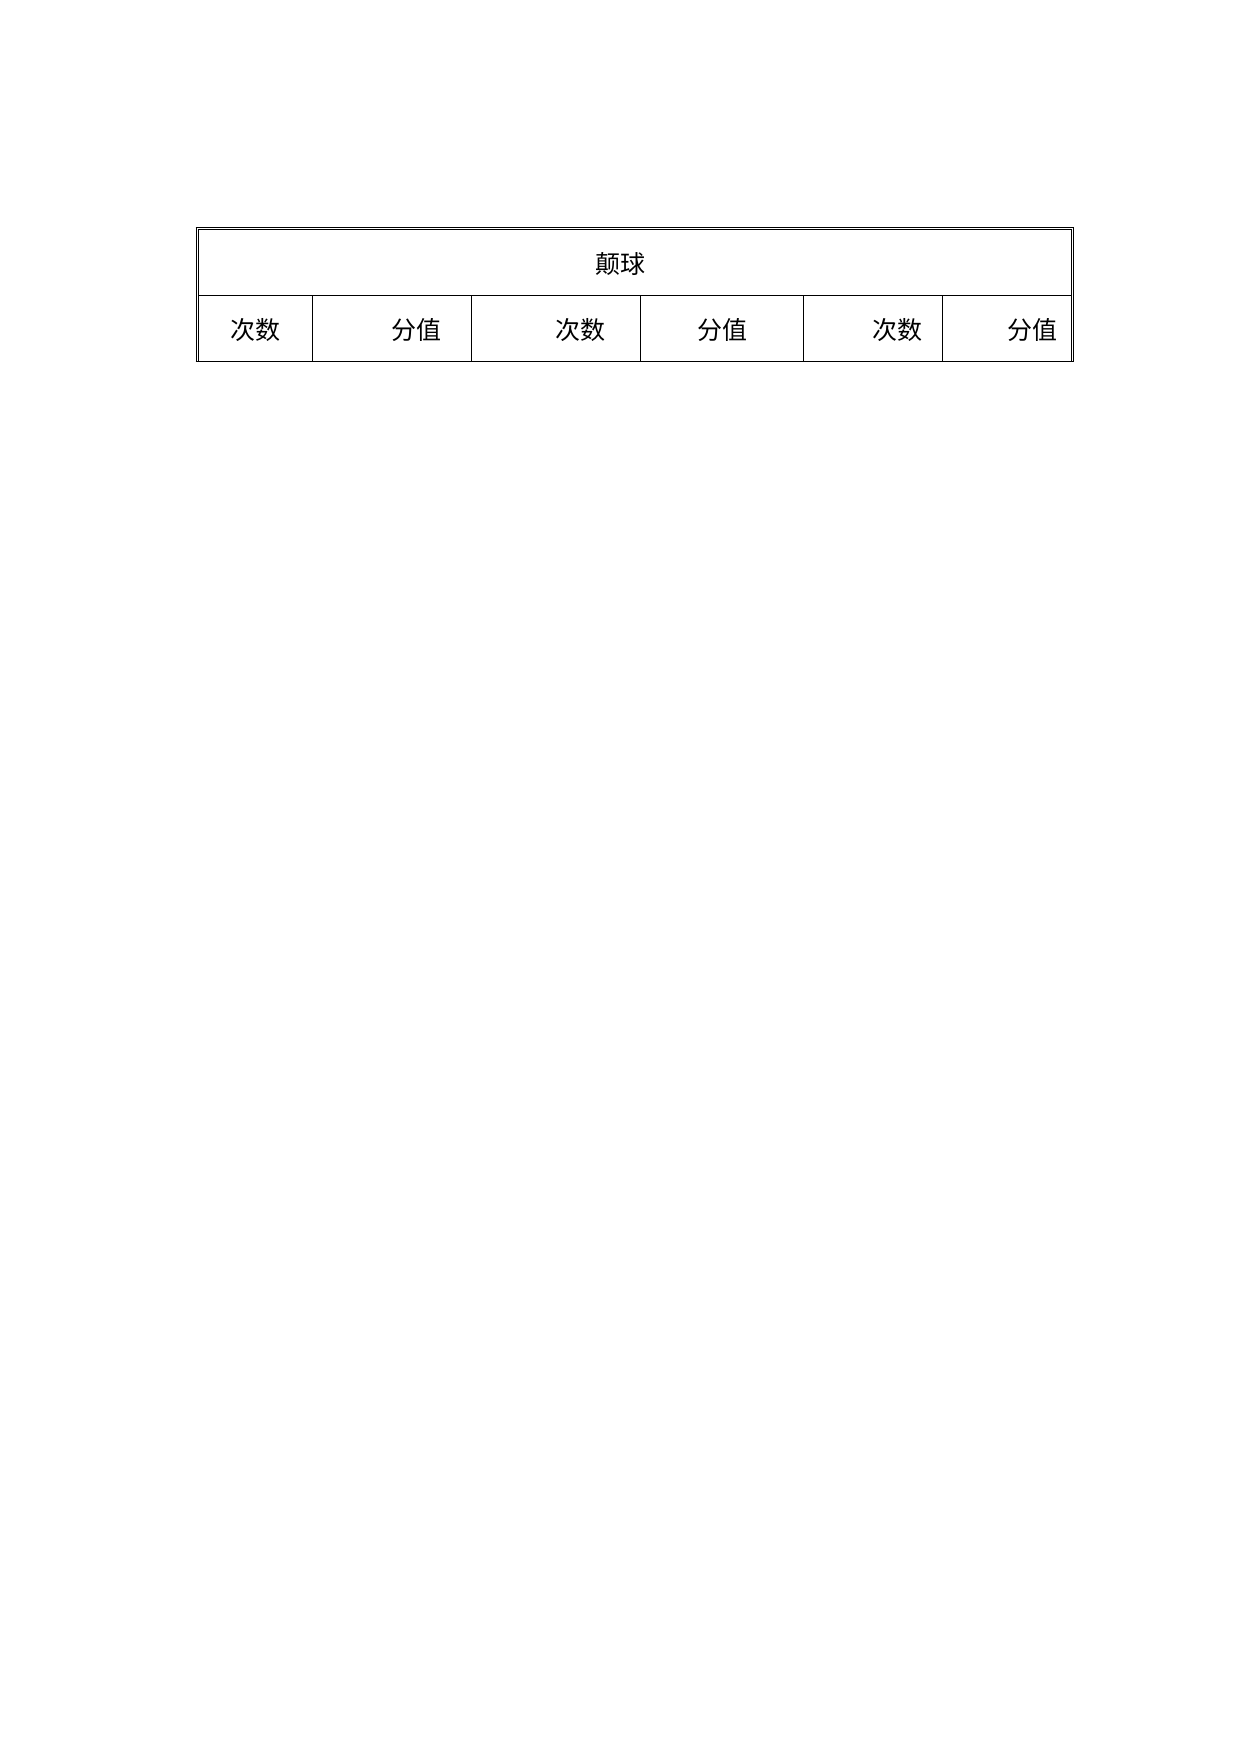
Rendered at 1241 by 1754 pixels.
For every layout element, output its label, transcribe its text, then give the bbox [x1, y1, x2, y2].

table_cell 次数 [472, 296, 640, 361]
table_cell 分值 [641, 296, 803, 361]
table_cell 分值 [313, 296, 471, 361]
table_cell 次数 [804, 296, 942, 361]
table_cell 分值 [943, 296, 1071, 361]
table_header 颠球 [199, 230, 1071, 295]
table_cell 次数 [199, 296, 312, 361]
